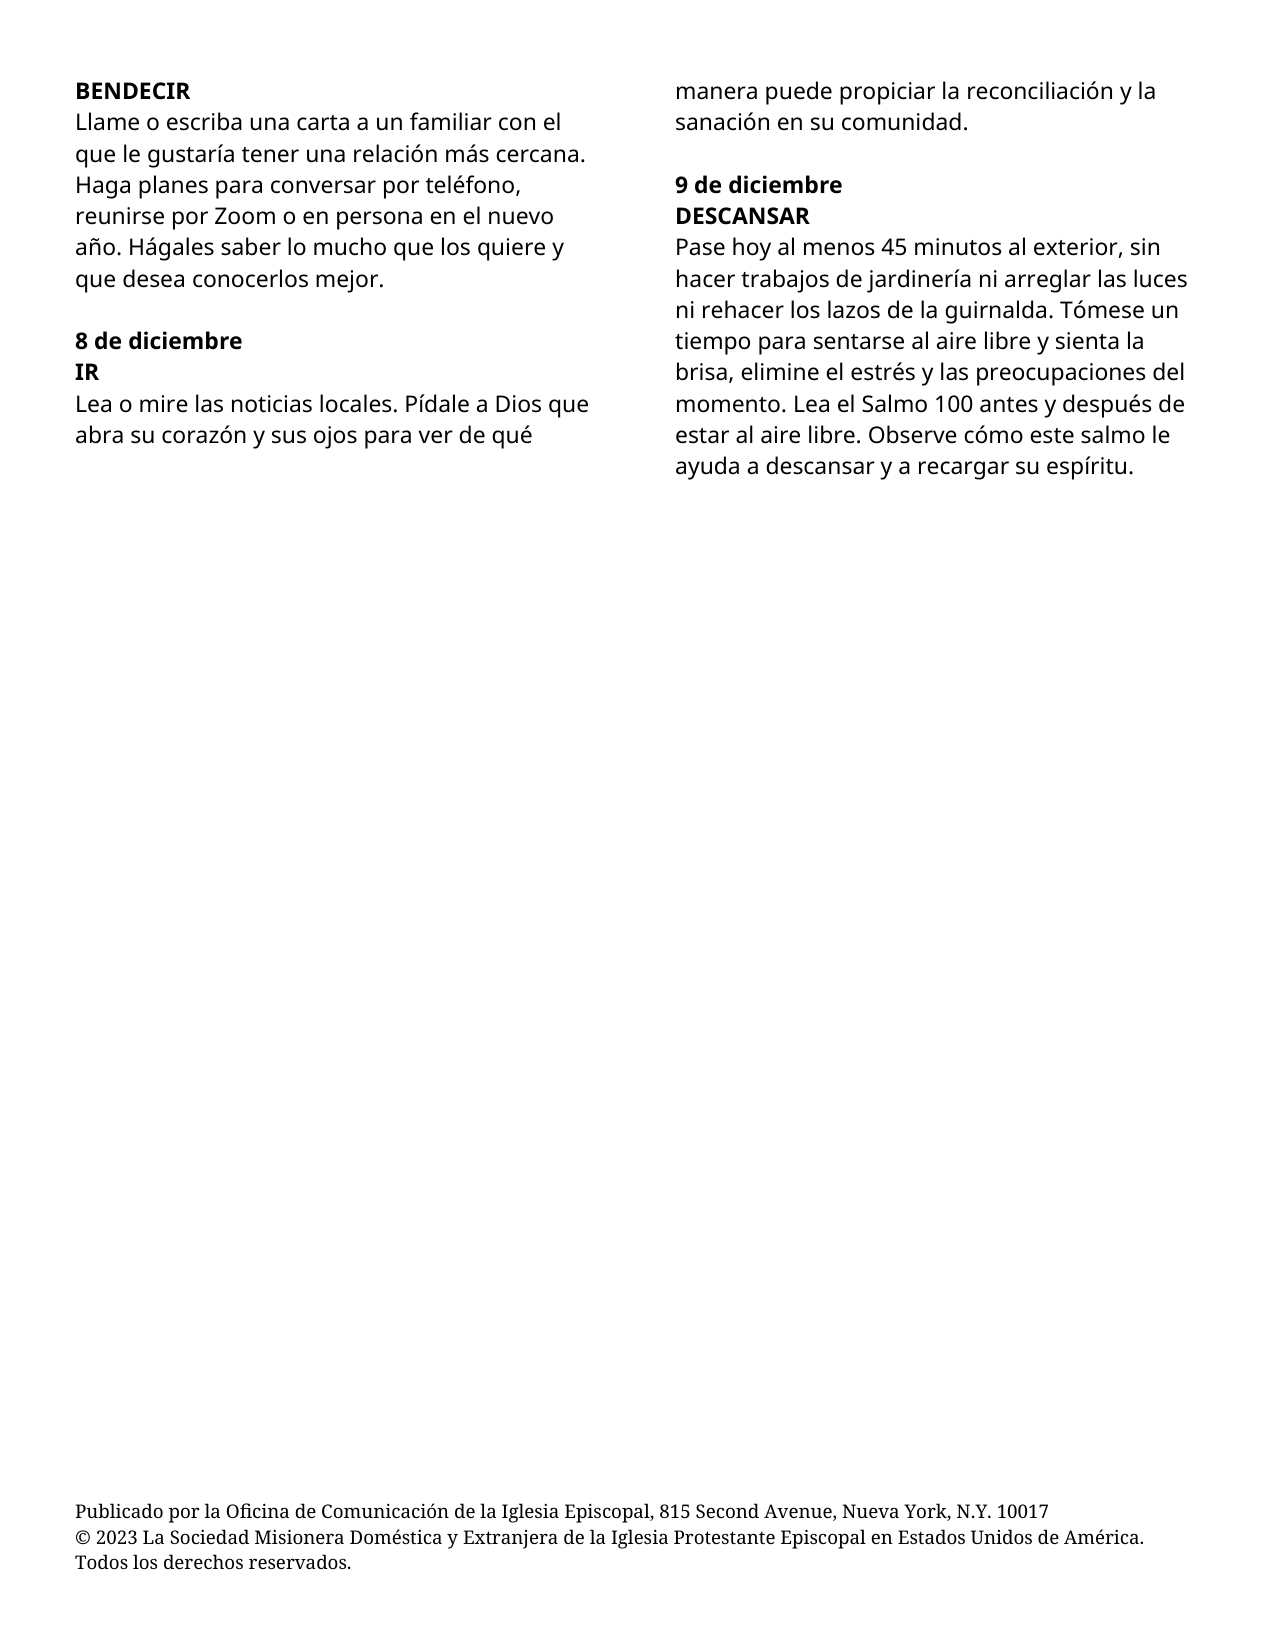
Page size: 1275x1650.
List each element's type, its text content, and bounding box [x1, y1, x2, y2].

text BENDECIR Llame o escriba una carta a un familiar con el que le gustaría tener una relación más cercana. Haga planes para conversar por teléfono, reunirse por Zoom o en persona en el nuevo año. Hágales saber lo mucho que los quiere y que desea conocerlos mejor. [75, 75, 600, 294]
text Lea o mire las noticias locales. Pídale a Dios que abra su corazón y sus ojos para ver de qué manera puede propiciar la reconciliación y la sanación en su comunidad. [75, 387, 600, 450]
text 8 de diciembre [75, 325, 600, 356]
text Lea o mire las noticias locales. Pídale a Dios que abra su corazón y sus ojos para ver de qué manera puede propiciar la reconciliación y la sanación en su comunidad. [675, 75, 1200, 137]
text IR [75, 356, 600, 387]
text Pase hoy al menos 45 minutos al exterior, sin hacer trabajos de jardinería ni arreglar las luces ni rehacer los lazos de la guirnalda. Tómese un tiempo para sentarse al aire libre y sienta la brisa, elimine el estrés y las preocupaciones del momento. Lea el Salmo 100 antes y después de estar al aire libre. Observe cómo este salmo le ayuda a descansar y a recargar su espíritu. [675, 231, 1200, 481]
text 9 de diciembre [675, 169, 1200, 200]
text DESCANSAR [675, 200, 1200, 231]
